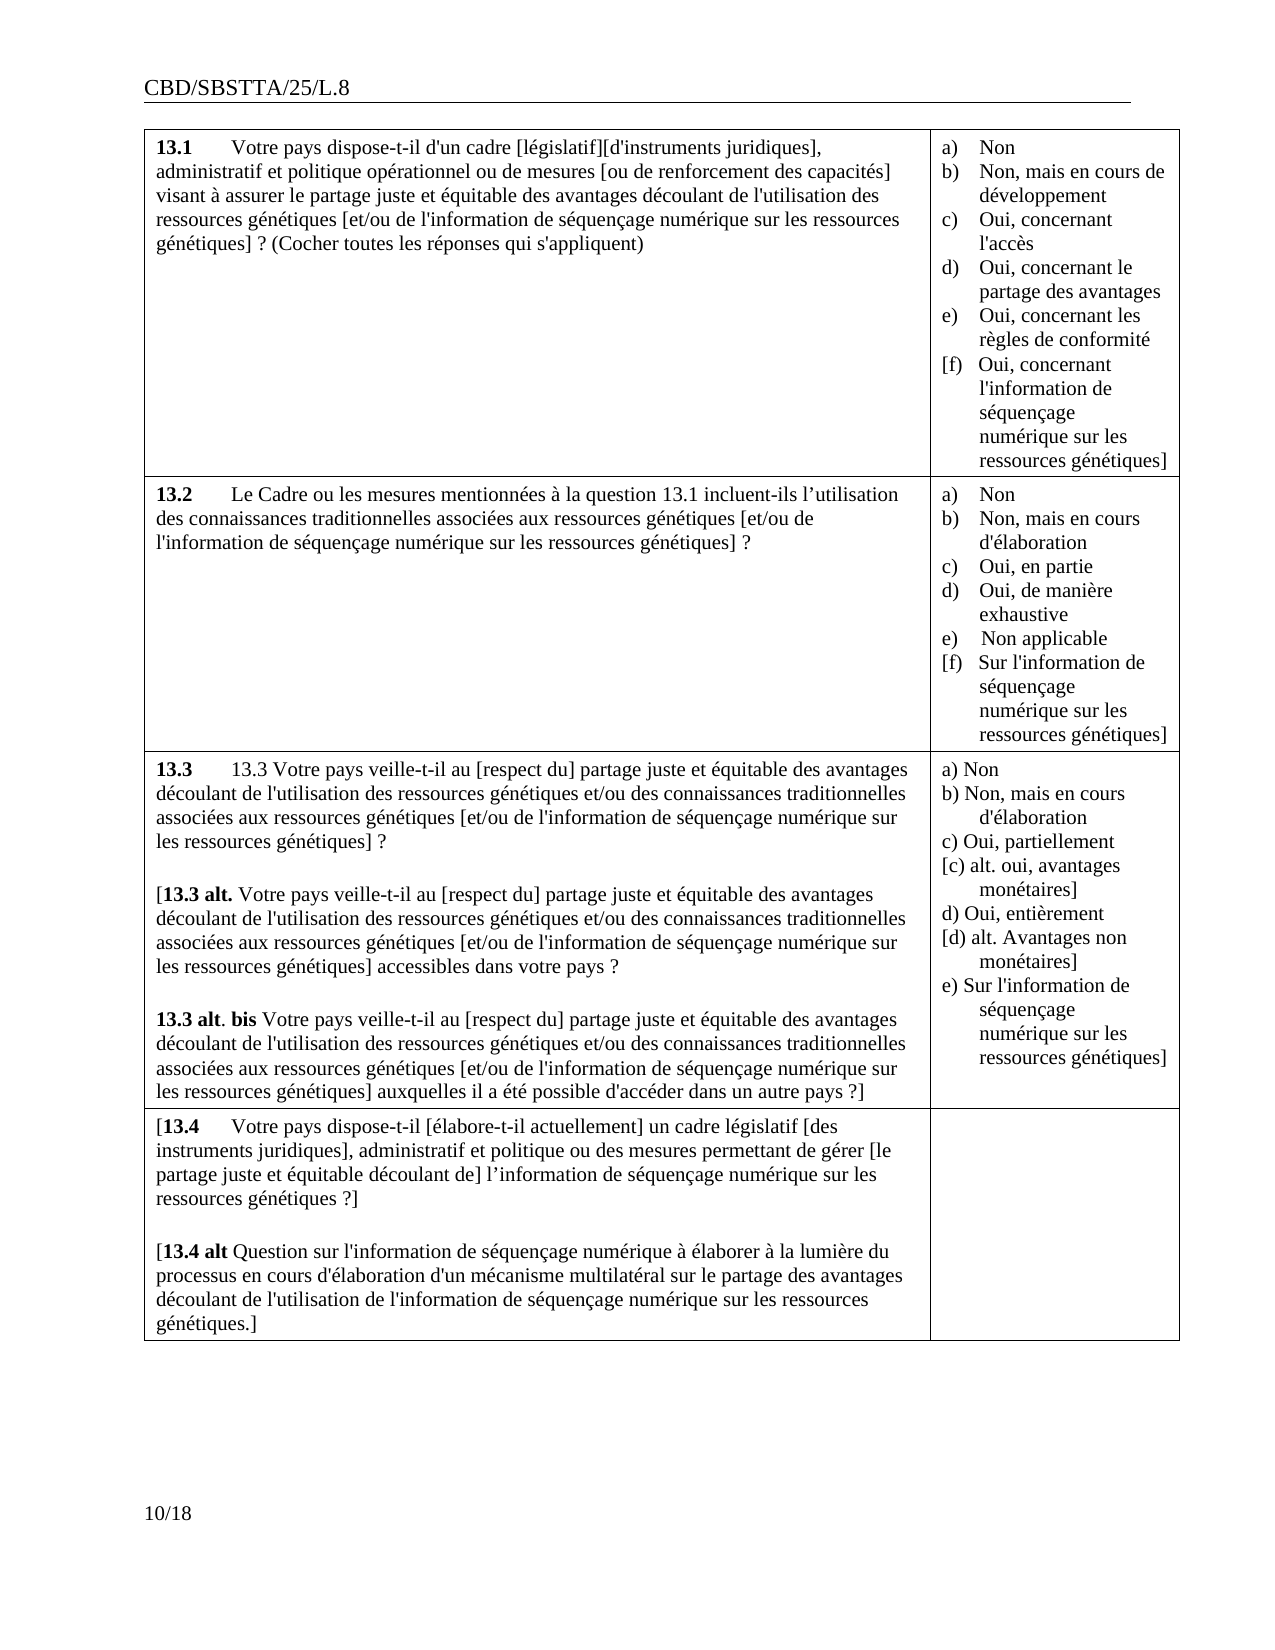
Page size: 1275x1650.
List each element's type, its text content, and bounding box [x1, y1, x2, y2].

table_cell [931, 1109, 1179, 1340]
table_cell 13.1 Votre pays dispose-t-il d'un cadre [législatif][d'instruments juridiques], administratif et politique opérationnel ou de mesures [ou de renforcement des capacités] visant à assurer le partage juste et équitable des avantages découlant de l'utilisation des ressources génétiques [et/ou de l'information de séquençage numérique sur les ressources génétiques] ? (Cocher toutes les réponses qui s'appliquent) [145, 130, 930, 476]
table_cell a) Non b) Non, mais en cours d'élaboration c) Oui, partiellement [c) alt. oui, avantages monétaires] d) Oui, entièrement [d) alt. Avantages non monétaires] e) Sur l'information de séquençage numérique sur les ressources génétiques] [931, 752, 1179, 1108]
table_cell a) Non b) Non, mais en cours de développement c) Oui, concernant l'accès d) Oui, concernant le partage des avantages e) Oui, concernant les règles de conformité [f) Oui, concernant l'information de séquençage numérique sur les ressources génétiques] [931, 130, 1179, 476]
table_cell a) Non b) Non, mais en cours d'élaboration c) Oui, en partie d) Oui, de manière exhaustive e) Non applicable [f) Sur l'information de séquençage numérique sur les ressources génétiques] [931, 477, 1179, 751]
table_cell [13.4 Votre pays dispose-t-il [élabore-t-il actuellement] un cadre législatif [des instruments juridiques], administratif et politique ou des mesures permettant de gérer [le partage juste et équitable découlant de] l’information de séquençage numérique sur les ressources génétiques ?] [13.4 alt Question sur l'information de séquençage numérique à élaborer à la lumière du processus en cours d'élaboration d'un mécanisme multilatéral sur le partage des avantages découlant de l'utilisation de l'information de séquençage numérique sur les ressources génétiques.] [145, 1109, 930, 1340]
table_cell 13.2 Le Cadre ou les mesures mentionnées à la question 13.1 incluent-ils l’utilisation des connaissances traditionnelles associées aux ressources génétiques [et/ou de l'information de séquençage numérique sur les ressources génétiques] ? [145, 477, 930, 751]
table_cell 13.3 13.3 Votre pays veille-t-il au [respect du] partage juste et équitable des avantages découlant de l'utilisation des ressources génétiques et/ou des connaissances traditionnelles associées aux ressources génétiques [et/ou de l'information de séquençage numérique sur les ressources génétiques] ? [13.3 alt. Votre pays veille-t-il au [respect du] partage juste et équitable des avantages découlant de l'utilisation des ressources génétiques et/ou des connaissances traditionnelles associées aux ressources génétiques [et/ou de l'information de séquençage numérique sur les ressources génétiques] accessibles dans votre pays ? 13.3 alt. bis Votre pays veille-t-il au [respect du] partage juste et équitable des avantages découlant de l'utilisation des ressources génétiques et/ou des connaissances traditionnelles associées aux ressources génétiques [et/ou de l'information de séquençage numérique sur les ressources génétiques] auxquelles il a été possible d'accéder dans un autre pays ?] [145, 752, 930, 1108]
